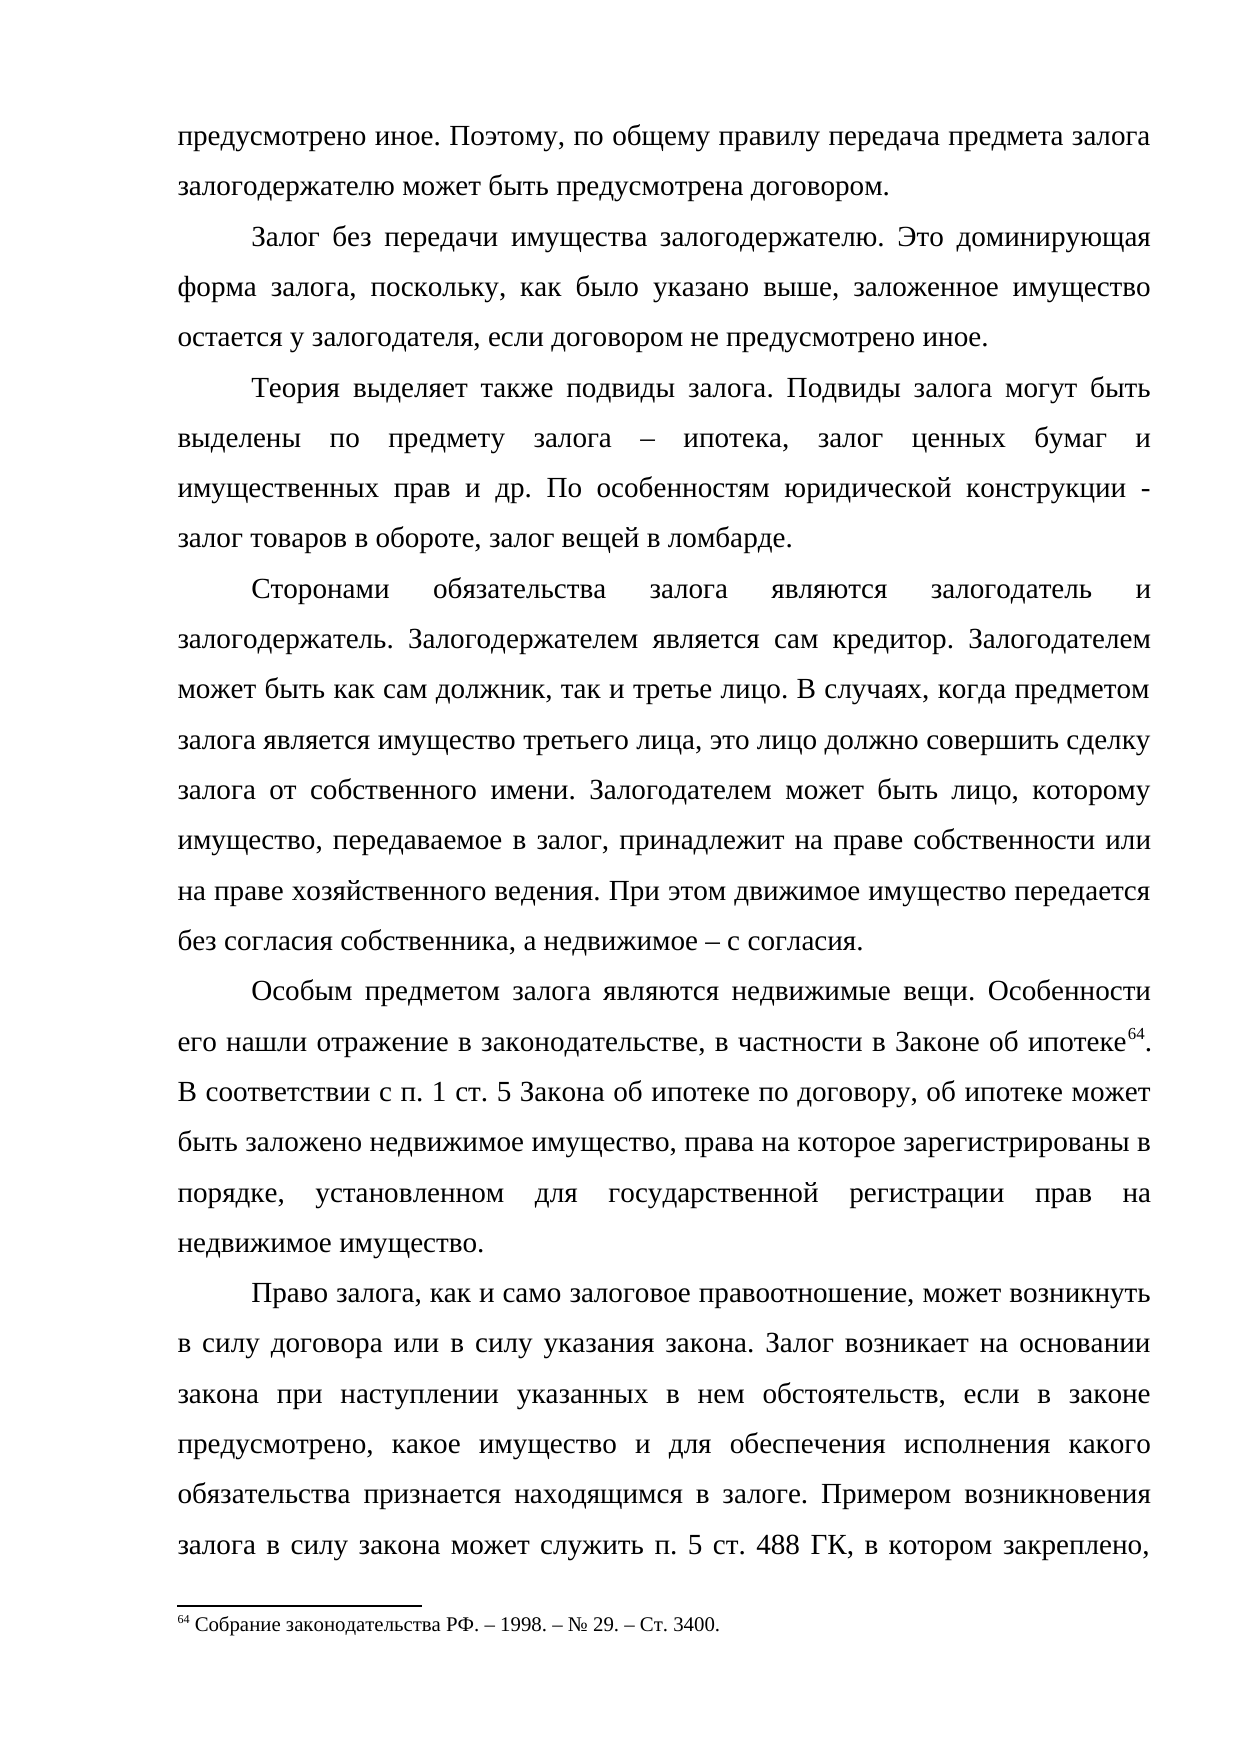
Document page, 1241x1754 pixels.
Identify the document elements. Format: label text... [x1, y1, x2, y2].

text Особым предметом залога являются недвижимые вещи. Особенности его нашли отражение в законодательстве, в частности в Законе об ипотеке. В соответствии с п. 1 ст. 5 Закона об ипотеке по договору, об ипотеке может быть заложено недвижимое имущество, права на которое зарегистрированы в порядке, установленном для государственной регистрации прав на недвижимое имущество. [177, 973, 1152, 1258]
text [177, 1275, 1152, 1560]
text Сторонами обязательства залога являются залогодатель и залогодержатель. Залогодержателем является сам кредитор. Залогодателем может быть как сам должник, так и третье лицо. В случаях, когда предметом залога является имущество третьего лица, это лицо должно совершить сделку залога от собственного имени. Залогодателем может быть лицо, которому имущество, передаваемое в залог, принадлежит на праве собственности или на праве хозяйственного ведения. При этом движимое имущество передается без согласия собственника, а недвижимое – с согласия. [177, 571, 1152, 957]
text Залог без передачи имущества залогодержателю. Это доминирующая форма залога, поскольку, как было указано выше, заложенное имущество остается у залогодателя, если договором не предусмотрено иное. [177, 219, 1152, 353]
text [177, 118, 1152, 202]
text Теория выделяет также подвиды залога. Подвиды залога могут быть выделены по предмету залога – ипотека, залог ценных бумаг и имущественных прав и др. По особенностям юридической конструкции - залог товаров в обороте, залог вещей в ломбарде. [177, 370, 1152, 554]
